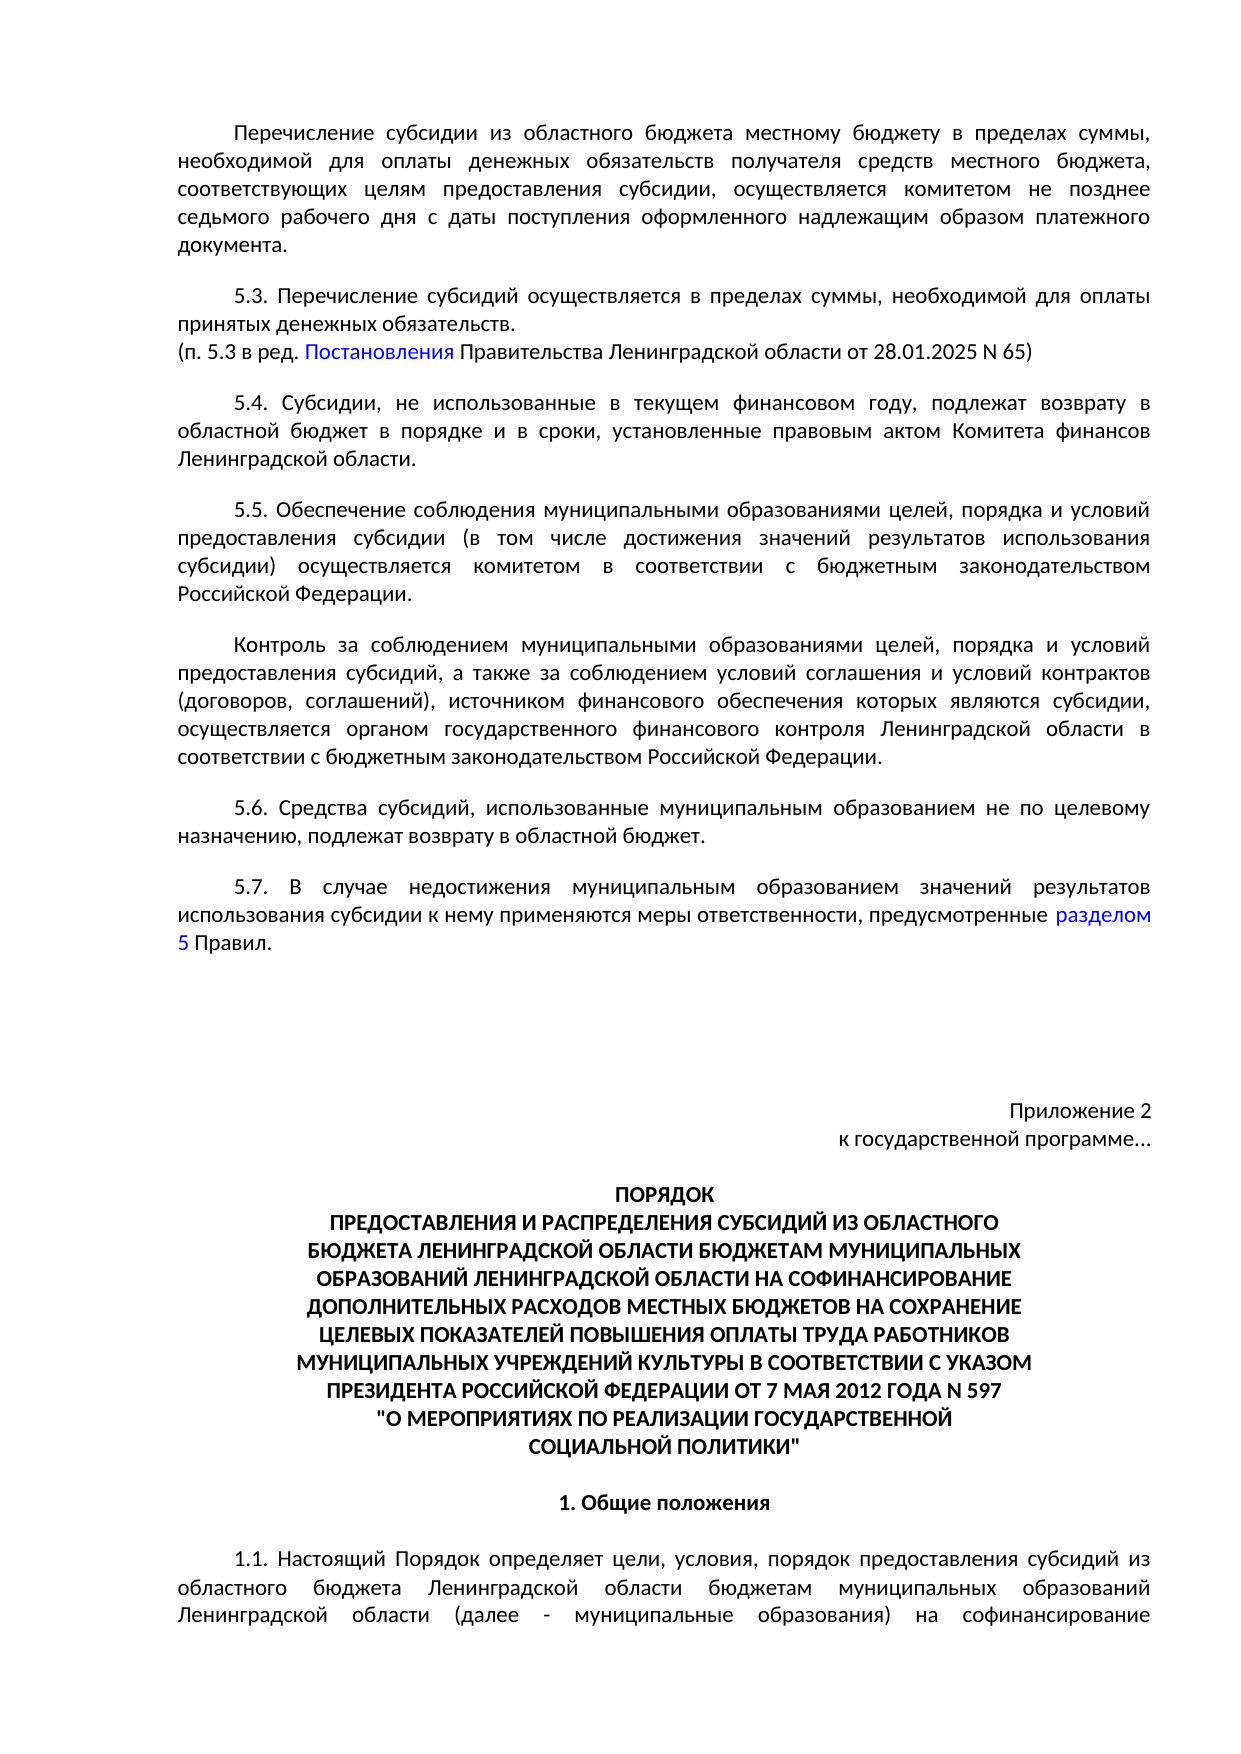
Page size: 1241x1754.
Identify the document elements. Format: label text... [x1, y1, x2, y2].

title 1. Общие положения [177, 1488, 1152, 1517]
title "О МЕРОПРИЯТИЯХ ПО РЕАЛИЗАЦИИ ГОСУДАРСТВЕННОЙ [177, 1404, 1152, 1432]
title ПОРЯДОК [177, 1180, 1152, 1208]
text 5.4. Субсидии, не использованные в текущем финансовом году, подлежат возврату в областной бюджет в порядке и в сроки, установленные правовым актом Комитета финансов Ленинградской области. [177, 388, 1152, 472]
text (п. 5.3 в ред. Постановления Правительства Ленинградской области от 28.01.2025 N 65) [177, 337, 1152, 365]
title ОБРАЗОВАНИЙ ЛЕНИНГРАДСКОЙ ОБЛАСТИ НА СОФИНАНСИРОВАНИЕ [177, 1264, 1152, 1292]
title ПРЕЗИДЕНТА РОССИЙСКОЙ ФЕДЕРАЦИИ ОТ 7 МАЯ 2012 ГОДА N 597 [177, 1376, 1152, 1404]
text к государственной программе... [177, 1124, 1152, 1152]
title БЮДЖЕТА ЛЕНИНГРАДСКОЙ ОБЛАСТИ БЮДЖЕТАМ МУНИЦИПАЛЬНЫХ [177, 1236, 1152, 1264]
text 5.7. В случае недостижения муниципальным образованием значений результатов использования субсидии к нему применяются меры ответственности, предусмотренные разделом 5 Правил. [177, 872, 1152, 956]
text Перечисление субсидии из областного бюджета местному бюджету в пределах суммы, необходимой для оплаты денежных обязательств получателя средств местного бюджета, соответствующих целям предоставления субсидии, осуществляется комитетом не позднее седьмого рабочего дня с даты поступления оформленного надлежащим образом платежного документа. [177, 118, 1152, 258]
text 5.3. Перечисление субсидий осуществляется в пределах суммы, необходимой для оплаты принятых денежных обязательств. [177, 281, 1152, 337]
title СОЦИАЛЬНОЙ ПОЛИТИКИ" [177, 1432, 1152, 1461]
text 5.5. Обеспечение соблюдения муниципальными образованиями целей, порядка и условий предоставления субсидии (в том числе достижения значений результатов использования субсидии) осуществляется комитетом в соответствии с бюджетным законодательством Российской Федерации. [177, 495, 1152, 607]
title МУНИЦИПАЛЬНЫХ УЧРЕЖДЕНИЙ КУЛЬТУРЫ В СООТВЕТСТВИИ С УКАЗОМ [177, 1348, 1152, 1376]
text 5.6. Средства субсидий, использованные муниципальным образованием не по целевому назначению, подлежат возврату в областной бюджет. [177, 793, 1152, 849]
title ПРЕДОСТАВЛЕНИЯ И РАСПРЕДЕЛЕНИЯ СУБСИДИЙ ИЗ ОБЛАСТНОГО [177, 1208, 1152, 1236]
text Приложение 2 [177, 1096, 1152, 1124]
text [177, 1544, 1152, 1629]
title ДОПОЛНИТЕЛЬНЫХ РАСХОДОВ МЕСТНЫХ БЮДЖЕТОВ НА СОХРАНЕНИЕ [177, 1292, 1152, 1320]
title ЦЕЛЕВЫХ ПОКАЗАТЕЛЕЙ ПОВЫШЕНИЯ ОПЛАТЫ ТРУДА РАБОТНИКОВ [177, 1320, 1152, 1348]
text Контроль за соблюдением муниципальными образованиями целей, порядка и условий предоставления субсидий, а также за соблюдением условий соглашения и условий контрактов (договоров, соглашений), источником финансового обеспечения которых являются субсидии, осуществляется органом государственного финансового контроля Ленинградской области в соответствии с бюджетным законодательством Российской Федерации. [177, 630, 1152, 770]
